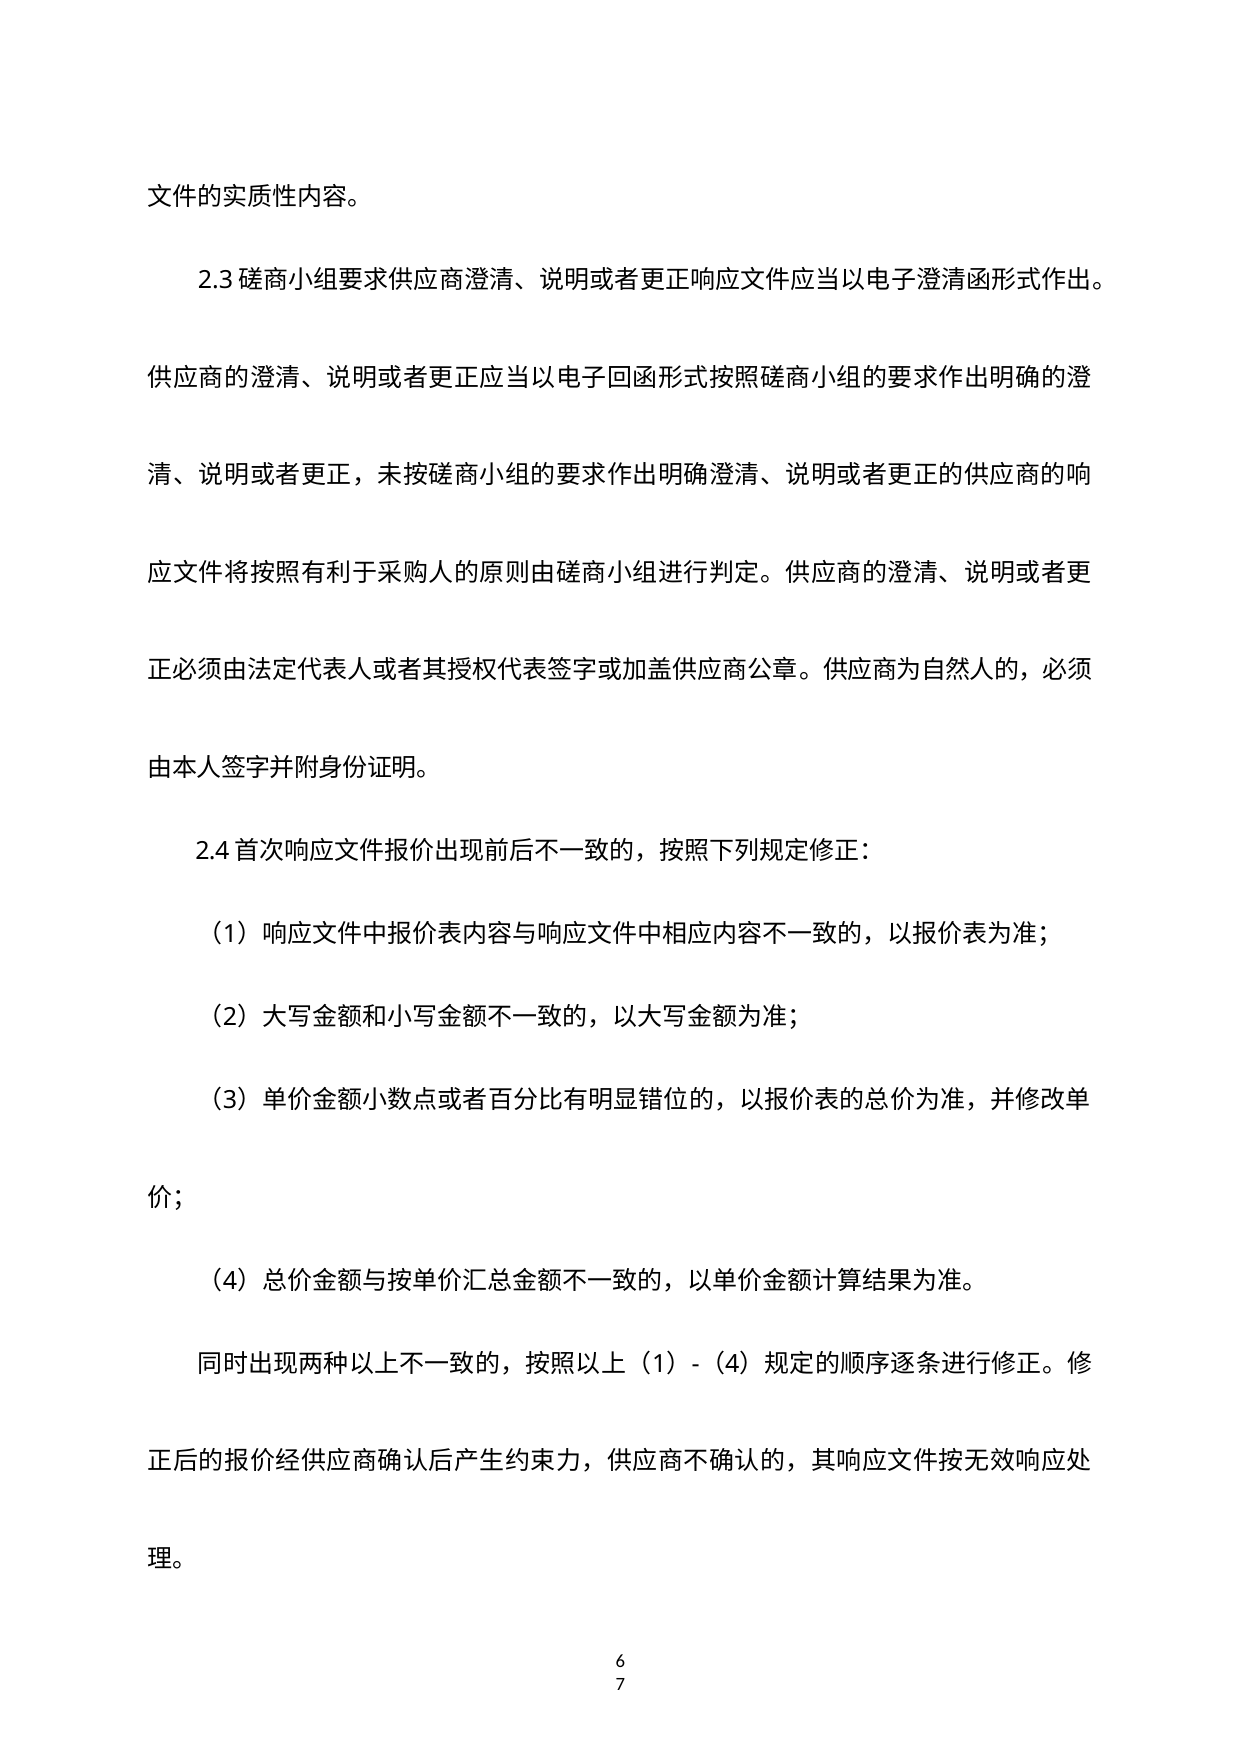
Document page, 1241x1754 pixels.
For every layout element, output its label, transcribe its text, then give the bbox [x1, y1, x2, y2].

text （2）大写金额和小写金额不一致的，以大写金额为准； [148, 982, 1093, 1047]
text （3）单价金额小数点或者百分比有明显错位的，以报价表的总价为准，并修改单价； [148, 1065, 1093, 1228]
text （4）总价金额与按单价汇总金额不一致的，以单价金额计算结果为准。 [148, 1246, 1093, 1311]
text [148, 162, 1093, 227]
text （1）响应文件中报价表内容与响应文件中相应内容不一致的，以报价表为准； [148, 899, 1093, 964]
text 2.3磋商小组要求供应商澄清、说明或者更正响应文件应当以电子澄清函形式作出。供应商的澄清、说明或者更正应当以电子回函形式按照磋商小组的要求作出明确的澄清、说明或者更正，未按磋商小组的要求作出明确澄清、说明或者更正的供应商的响应文件将按照有利于采购人的原则由磋商小组进行判定。供应商的澄清、说明或者更正必须由法定代表人或者其授权代表签字或加盖供应商公章。供应商为自然人的，必须由本人签字并附身份证明。 [148, 245, 1093, 798]
text 2.4首次响应文件报价出现前后不一致的，按照下列规定修正： [148, 816, 1093, 881]
text 同时出现两种以上不一致的，按照以上（1）-（4）规定的顺序逐条进行修正。修正后的报价经供应商确认后产生约束力，供应商不确认的，其响应文件按无效响应处理。 [148, 1329, 1093, 1589]
